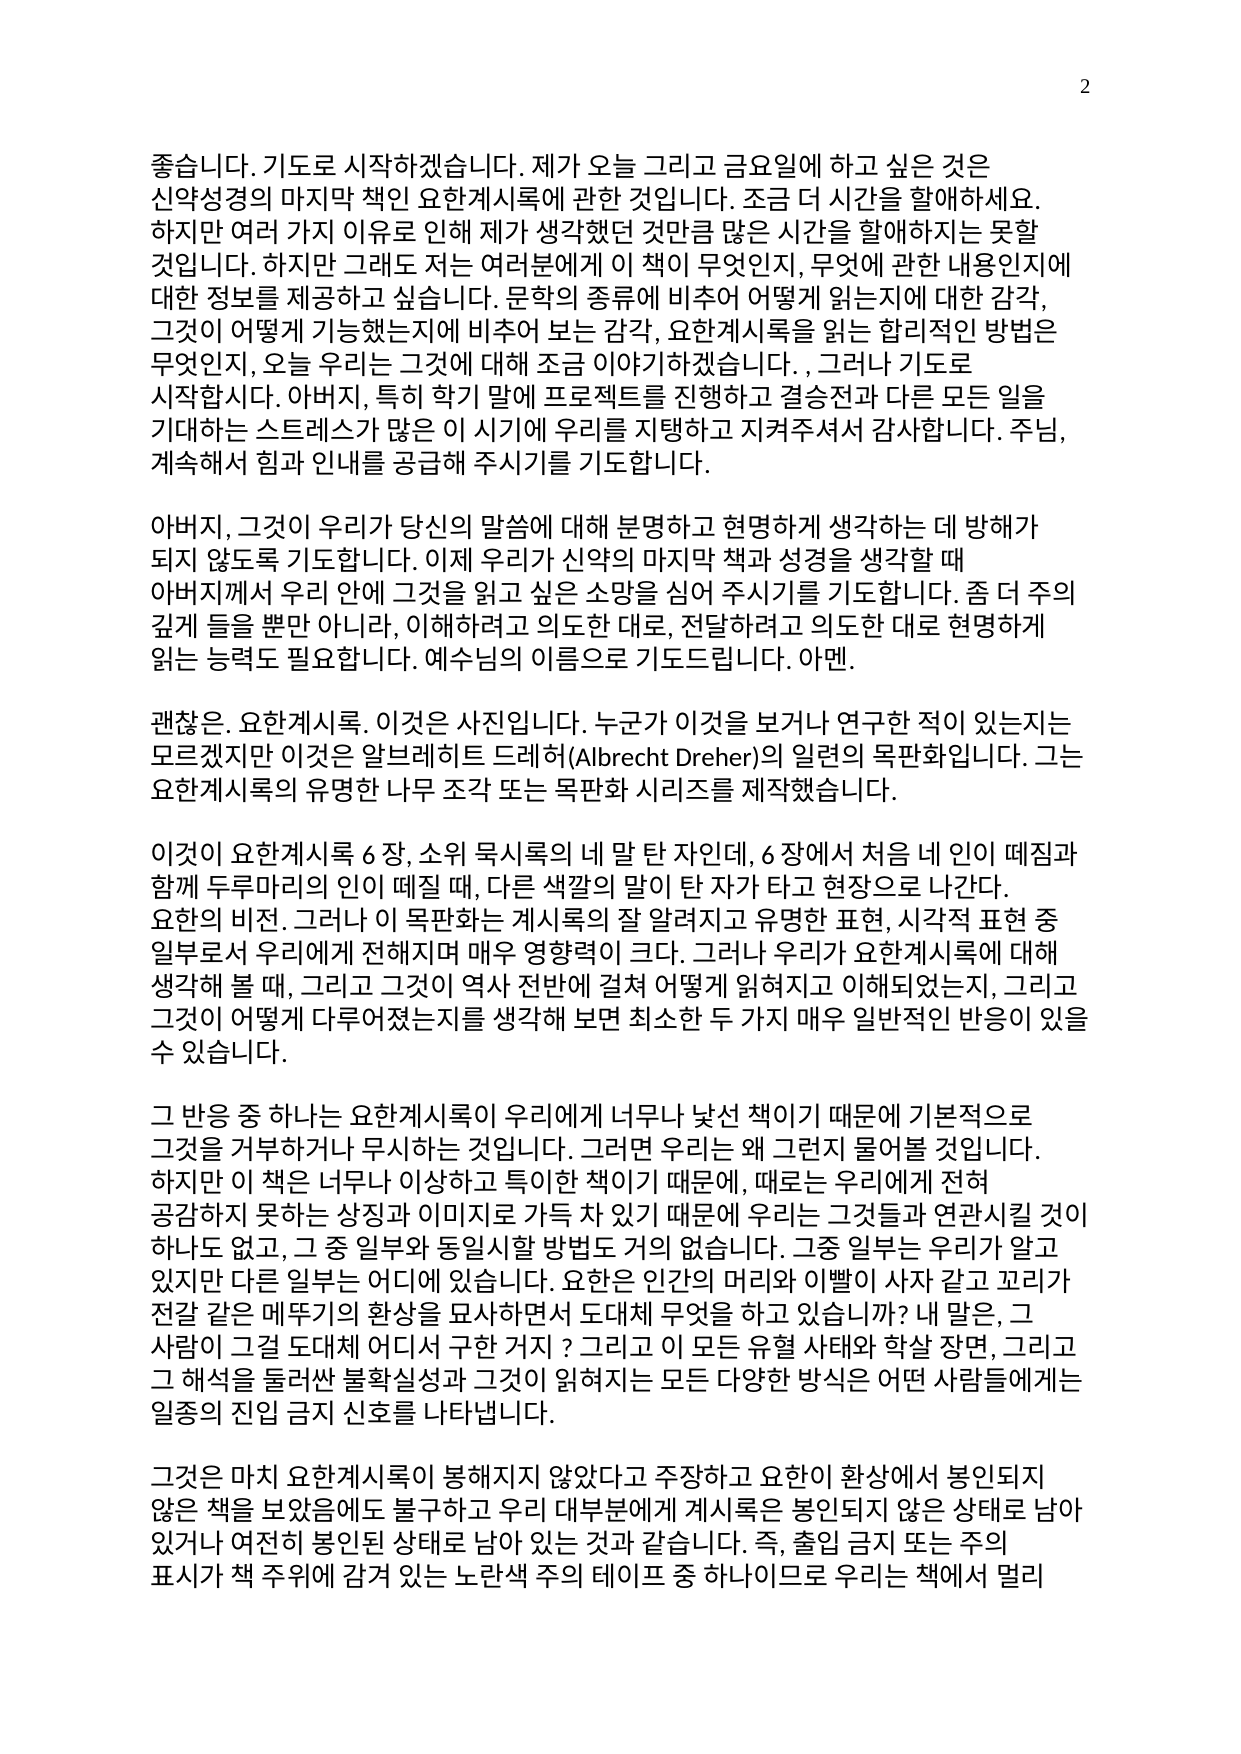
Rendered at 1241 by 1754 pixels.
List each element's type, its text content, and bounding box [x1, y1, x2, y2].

text 아버지, 그것이 우리가 당신의 말씀에 대해 분명하고 현명하게 생각하는 데 방해가 되지 않도록 기도합니다. 이제 우리가 신약의 마지막 책과 성경을 생각할 때 아버지께서 우리 안에 그것을 읽고 싶은 소망을 심어 주시기를 기도합니다. 좀 더 주의 깊게 들을 뿐만 아니라, 이해하려고 의도한 대로, 전달하려고 의도한 대로 현명하게 읽는 능력도 필요합니다. 예수님의 이름으로 기도드립니다. 아멘. [150, 511, 1090, 676]
text 이것이 요한계시록 6장, 소위 묵시록의 네 말 탄 자인데, 6장에서 처음 네 인이 떼짐과 함께 두루마리의 인이 떼질 때, 다른 색깔의 말이 탄 자가 타고 현장으로 나간다. 요한의 비전. 그러나 이 목판화는 계시록의 잘 알려지고 유명한 표현, 시각적 표현 중 일부로서 우리에게 전해지며 매우 영향력이 크다. 그러나 우리가 요한계시록에 대해 생각해 볼 때, 그리고 그것이 역사 전반에 걸쳐 어떻게 읽혀지고 이해되었는지, 그리고 그것이 어떻게 다루어졌는지를 생각해 보면 최소한 두 가지 매우 일반적인 반응이 있을 수 있습니다. [150, 838, 1090, 1069]
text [150, 1461, 1090, 1593]
text 괜찮은. 요한계시록. 이것은 사진입니다. 누군가 이것을 보거나 연구한 적이 있는지는 모르겠지만 이것은 알브레히트 드레허(Albrecht Dreher)의 일련의 목판화입니다. 그는 요한계시록의 유명한 나무 조각 또는 목판화 시리즈를 제작했습니다. [150, 708, 1090, 807]
text 좋습니다. 기도로 시작하겠습니다. 제가 오늘 그리고 금요일에 하고 싶은 것은 신약성경의 마지막 책인 요한계시록에 관한 것입니다. 조금 더 시간을 할애하세요. 하지만 여러 가지 이유로 인해 제가 생각했던 것만큼 많은 시간을 할애하지는 못할 것입니다. 하지만 그래도 저는 여러분에게 이 책이 무엇인지, 무엇에 관한 내용인지에 대한 정보를 제공하고 싶습니다. 문학의 종류에 비추어 어떻게 읽는지에 대한 감각, 그것이 어떻게 기능했는지에 비추어 보는 감각, 요한계시록을 읽는 합리적인 방법은 무엇인지, 오늘 우리는 그것에 대해 조금 이야기하겠습니다. , 그러나 기도로 시작합시다. 아버지, 특히 학기 말에 프로젝트를 진행하고 결승전과 다른 모든 일을 기대하는 스트레스가 많은 이 시기에 우리를 지탱하고 지켜주셔서 감사합니다. 주님, 계속해서 힘과 인내를 공급해 주시기를 기도합니다. [150, 150, 1090, 480]
text 그 반응 중 하나는 요한계시록이 우리에게 너무나 낯선 책이기 때문에 기본적으로 그것을 거부하거나 무시하는 것입니다. 그러면 우리는 왜 그런지 물어볼 것입니다. 하지만 이 책은 너무나 이상하고 특이한 책이기 때문에, 때로는 우리에게 전혀 공감하지 못하는 상징과 이미지로 가득 차 있기 때문에 우리는 그것들과 연관시킬 것이 하나도 없고, 그 중 일부와 동일시할 방법도 거의 없습니다. 그중 일부는 우리가 알고 있지만 다른 일부는 어디에 있습니다. 요한은 인간의 머리와 이빨이 사자 같고 꼬리가 전갈 같은 메뚜기의 환상을 묘사하면서 도대체 무엇을 하고 있습니까? 내 말은, 그 사람이 그걸 도대체 어디서 구한 거지 ? 그리고 이 모든 유혈 사태와 학살 장면, 그리고 그 해석을 둘러싼 불확실성과 그것이 읽혀지는 모든 다양한 방식은 어떤 사람들에게는 일종의 진입 금지 신호를 나타냅니다. [150, 1100, 1090, 1430]
